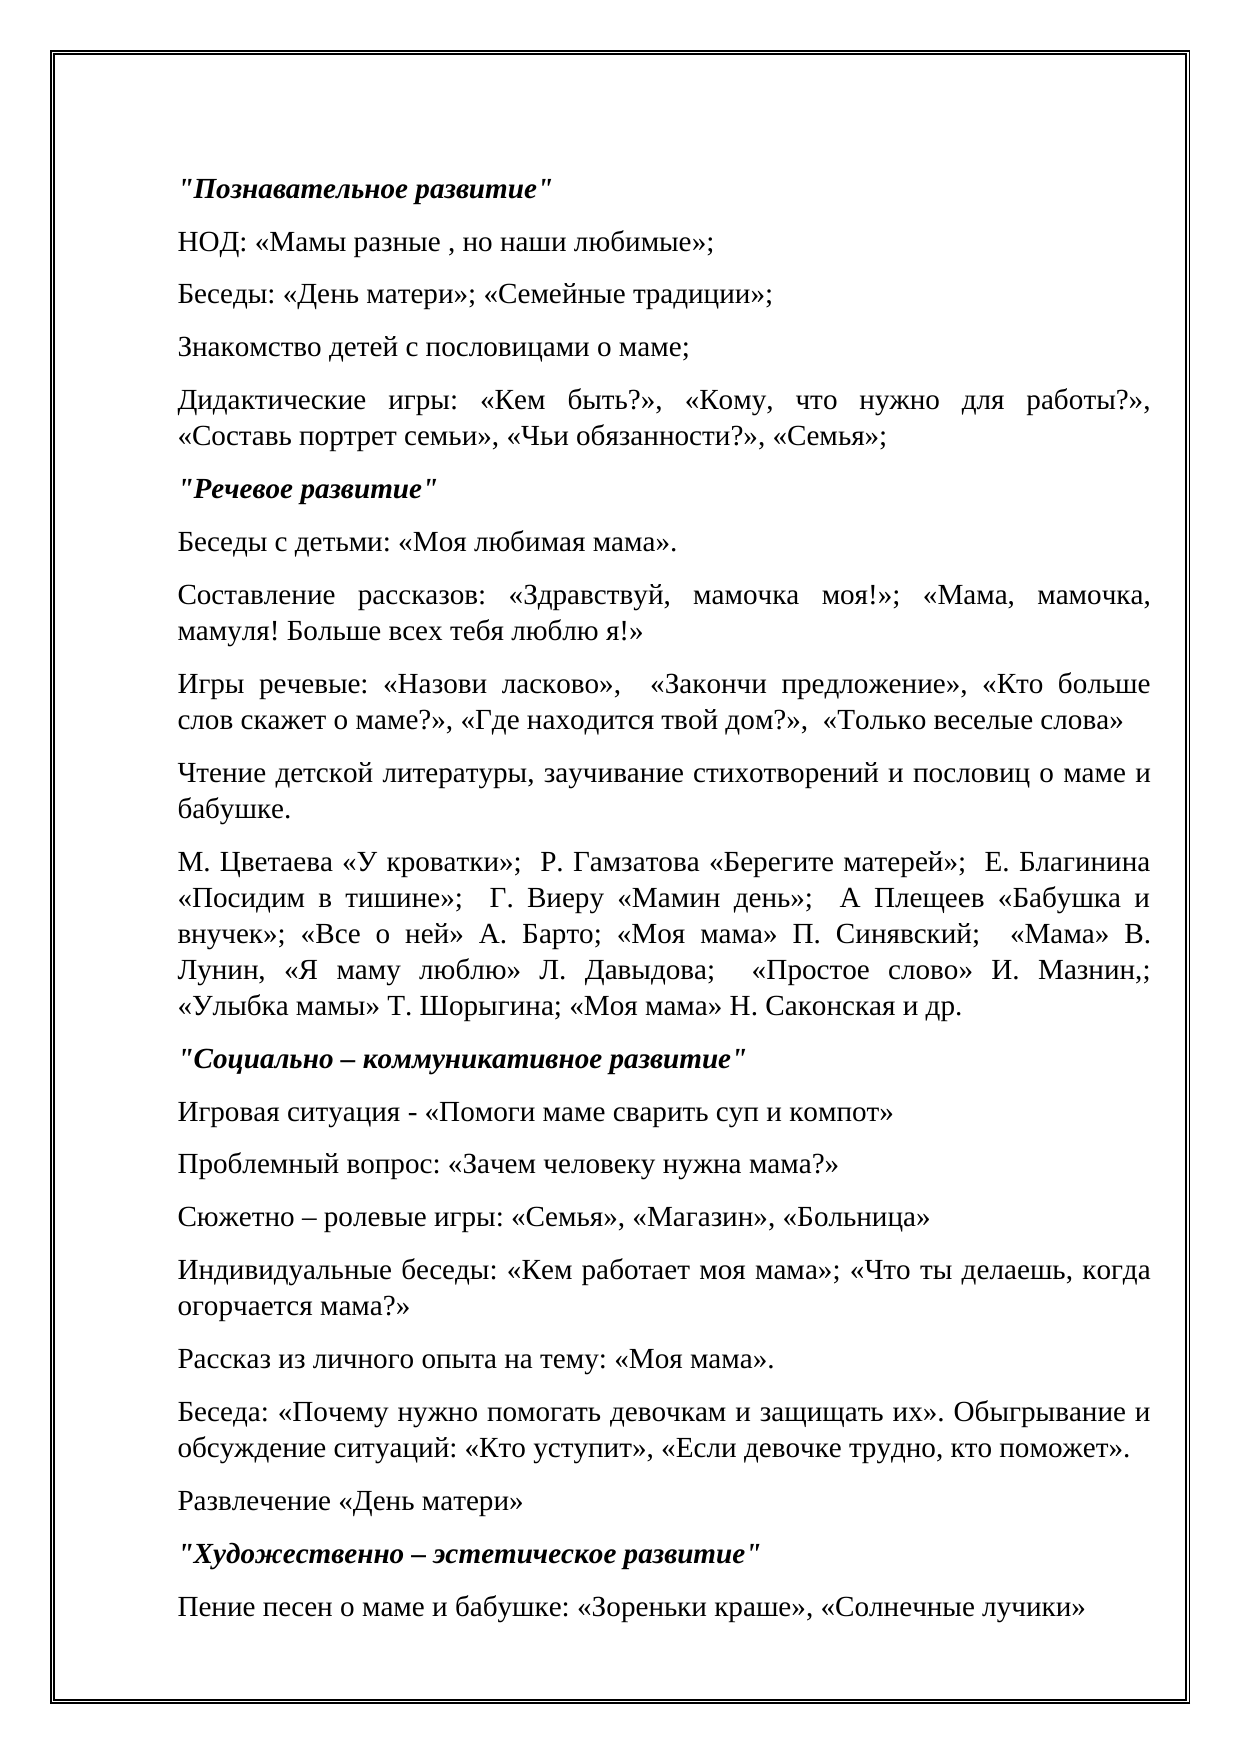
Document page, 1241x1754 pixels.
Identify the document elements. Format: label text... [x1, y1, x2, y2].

text Развлечение «День матери» [177, 1483, 1152, 1517]
text М. Цветаева «У кроватки»; Р. Гамзатова «Берегите матерей»; Е. Благинина «Посидим в тишине»; Г. Виеру «Мамин день»; А Плещеев «Бабушка и внучек»; «Все о ней» А. Барто; «Моя мама» П. Синявский; «Мама» В. Лунин, «Я маму люблю» Л. Давыдова; «Простое слово» И. Мазнин,; «Улыбка мамы» Т. Шорыгина; «Моя мама» Н. Саконская и др. [177, 844, 1152, 1022]
text Дидактические игры: «Кем быть?», «Кому, что нужно для работы?», «Составь портрет семьи», «Чьи обязанности?», «Семья»; [177, 382, 1152, 452]
text Беседы: «День матери»; «Семейные традиции»; [177, 277, 1152, 310]
text Игровая ситуация - «Помоги маме сварить суп и компот» [177, 1094, 1152, 1127]
text "Художественно – эстетическое развитие" [177, 1536, 1152, 1569]
text Сюжетно – ролевые игры: «Семья», «Магазин», «Больница» [177, 1199, 1152, 1233]
text Беседы с детьми: «Моя любимая мама». [177, 524, 1152, 557]
text Беседа: «Почему нужно помогать девочкам и защищать их». Обыгрывание и обсуждение ситуаций: «Кто уступит», «Если девочке трудно, кто поможет». [177, 1394, 1152, 1464]
text Рассказ из личного опыта на тему: «Моя мама». [177, 1341, 1152, 1375]
text "Социально – коммуникативное развитие" [177, 1041, 1152, 1074]
text Индивидуальные беседы: «Кем работает моя мама»; «Что ты делаешь, когда огорчается мама?» [177, 1252, 1152, 1322]
text НОД: «Мамы разные , но наши любимые»; [177, 224, 1152, 257]
text Игры речевые: «Назови ласково», «Закончи предложение», «Кто больше слов скажет о маме?», «Где находится твой дом?», «Только веселые слова» [177, 666, 1152, 735]
text Пение песен о маме и бабушке: «Зореньки краше», «Солнечные лучики» [177, 1589, 1152, 1622]
text Составление рассказов: «Здравствуй, мамочка моя!»; «Мама, мамочка, мамуля! Больше всех тебя люблю я!» [177, 577, 1152, 646]
text Чтение детской литературы, заучивание стихотворений и пословиц о маме и бабушке. [177, 755, 1152, 824]
text "Познавательное развитие" [177, 171, 1152, 204]
text Проблемный вопрос: «Зачем человеку нужна мама?» [177, 1147, 1152, 1180]
text Знакомство детей с пословицами о маме; [177, 329, 1152, 363]
text "Речевое развитие" [177, 471, 1152, 505]
